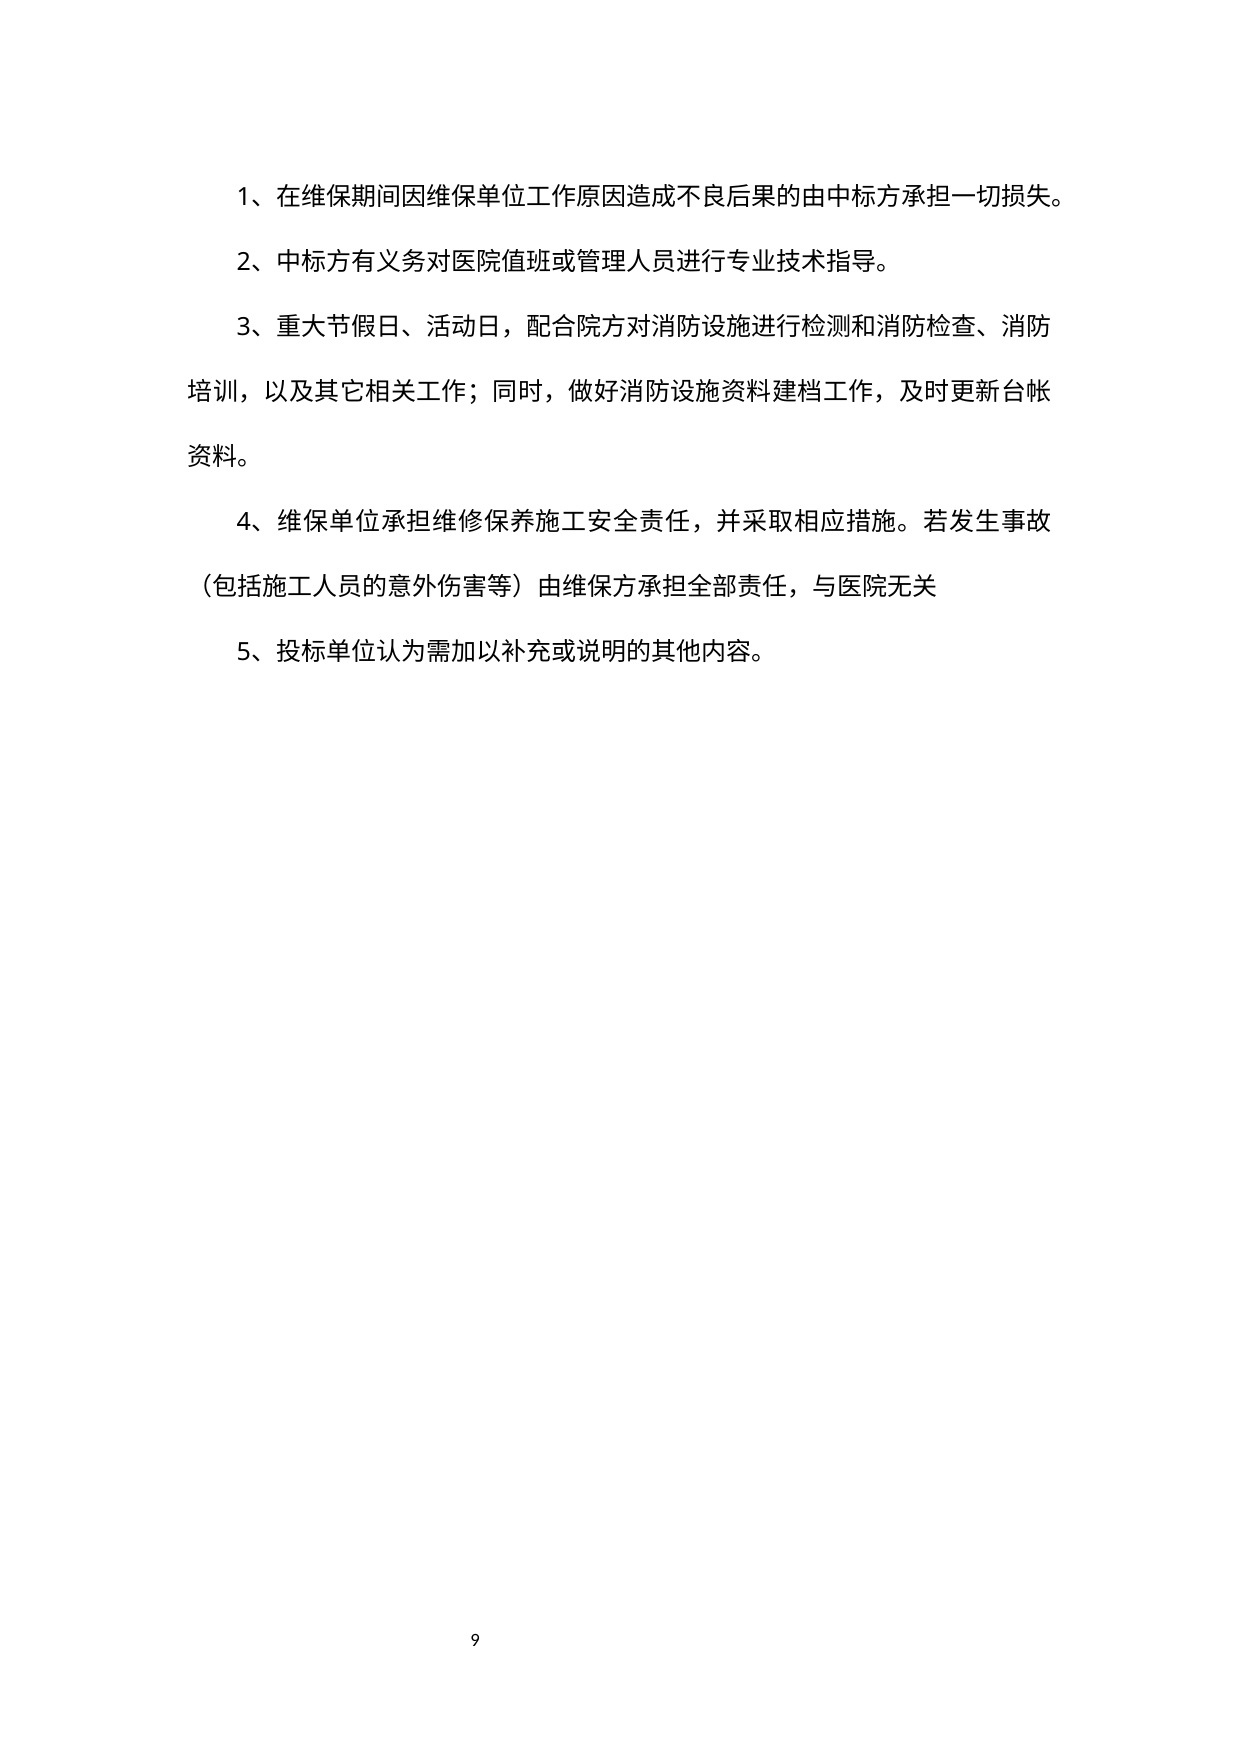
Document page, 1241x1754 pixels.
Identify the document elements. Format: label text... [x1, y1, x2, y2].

text 5、投标单位认为需加以补充或说明的其他内容。 [187, 617, 1053, 682]
text 1、在维保期间因维保单位工作原因造成不良后果的由中标方承担一切损失。 [187, 162, 1053, 227]
text 4、维保单位承担维修保养施工安全责任，并采取相应措施。若发生事故（包括施工人员的意外伤害等）由维保方承担全部责任，与医院无关 [187, 487, 1053, 617]
text 3、重大节假日、活动日，配合院方对消防设施进行检测和消防检查、消防培训，以及其它相关工作；同时，做好消防设施资料建档工作，及时更新台帐资料。 [187, 292, 1053, 487]
text 2、中标方有义务对医院值班或管理人员进行专业技术指导。 [187, 227, 1053, 292]
